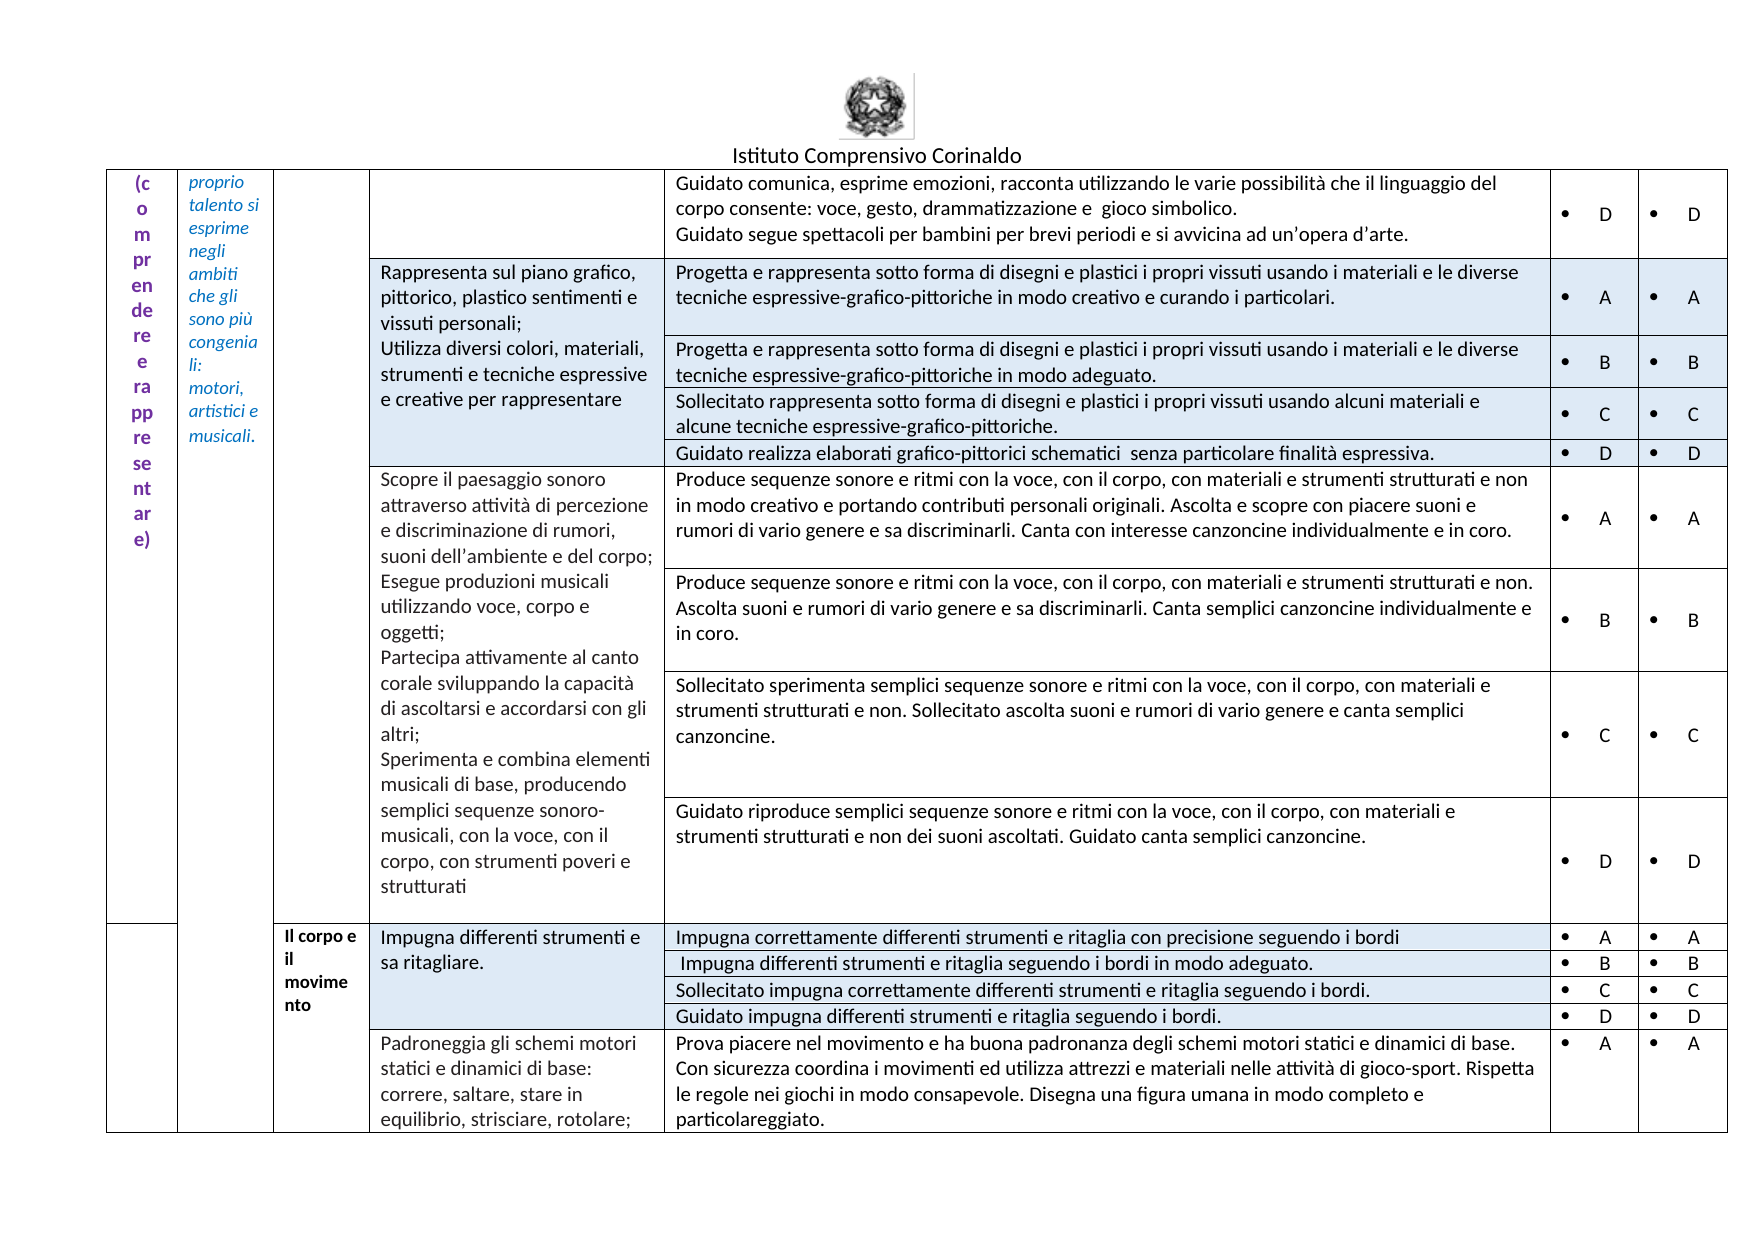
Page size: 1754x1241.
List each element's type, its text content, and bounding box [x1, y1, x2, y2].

table_cell C [1551, 388, 1638, 439]
table_cell D [1639, 798, 1727, 923]
table_cell C [1639, 672, 1727, 797]
table_cell Produce sequenze sonore e ritmi con la voce, con il corpo, con materiali e strumenti strutturati e non. Ascolta suoni e rumori di vario genere e sa discriminarli. Canta semplici canzoncine individualmente e in coro. [665, 569, 1550, 671]
table_cell Guidato comunica, esprime emozioni, racconta utilizzando le varie possibilità che il linguaggio del corpo consente: voce, gesto, drammatizzazione e gioco simbolico. Guidato segue spettacoli per bambini per brevi periodi e si avvicina ad un’opera d’arte. [665, 170, 1550, 258]
table_cell Impugna correttamente differenti strumenti e ritaglia con precisione seguendo i bordi [665, 924, 1550, 949]
table_cell Il corpo e il movimento [274, 924, 369, 1132]
table_cell B [1639, 336, 1727, 387]
table_cell C [1551, 672, 1638, 797]
table_cell Sollecitato sperimenta semplici sequenze sonore e ritmi con la voce, con il corpo, con materiali e strumenti strutturati e non. Sollecitato ascolta suoni e rumori di vario genere e canta semplici canzoncine. [665, 672, 1550, 797]
table_cell A [1551, 259, 1638, 335]
table_cell B [1551, 951, 1638, 976]
table_cell Progetta e rappresenta sotto forma di disegni e plastici i propri vissuti usando i materiali e le diverse tecniche espressive-grafico-pittoriche in modo adeguato. [665, 336, 1550, 387]
table_cell Guidato impugna differenti strumenti e ritaglia seguendo i bordi. [665, 1004, 1550, 1029]
table_cell [107, 924, 177, 1132]
table_cell B [1639, 569, 1727, 671]
table_cell Impugna differenti strumenti e ritaglia seguendo i bordi in modo adeguato. [665, 951, 1550, 976]
table_cell A [1551, 1030, 1638, 1132]
table_cell Prova piacere nel movimento e ha buona padronanza degli schemi motori statici e dinamici di base. Con sicurezza coordina i movimenti ed utilizza attrezzi e materiali nelle attività di gioco-sport. Rispetta le regole nei giochi in modo consapevole. Disegna una figura umana in modo completo e particolareggiato. [665, 1030, 1550, 1132]
table_cell C [1639, 388, 1727, 439]
table_cell C [1639, 977, 1727, 1002]
table_cell A [1639, 467, 1727, 568]
table_cell D [1639, 440, 1727, 466]
table_cell Rappresenta sul piano grafico, pittorico, plastico sentimenti e vissuti personali; Utilizza diversi colori, materiali, strumenti e tecniche espressive e creative per rappresentare [370, 259, 664, 466]
table_cell D [1551, 170, 1638, 258]
table_cell Sollecitato rappresenta sotto forma di disegni e plastici i propri vissuti usando alcuni materiali e alcune tecniche espressive-grafico-pittoriche. [665, 388, 1550, 439]
table_cell D [1551, 1004, 1638, 1029]
table_cell Guidato realizza elaborati grafico-pittorici schematici senza particolare finalità espressiva. [665, 440, 1550, 466]
table_cell B [1551, 569, 1638, 671]
table_cell A [1639, 924, 1727, 949]
table_cell A [1551, 924, 1638, 949]
table_cell B [1639, 951, 1727, 976]
table_cell Sollecitato impugna correttamente differenti strumenti e ritaglia seguendo i bordi. [665, 977, 1550, 1002]
table_cell D [1639, 1004, 1727, 1029]
table_cell A [1639, 1030, 1727, 1132]
table_cell D [1551, 440, 1638, 466]
table_cell Guidato riproduce semplici sequenze sonore e ritmi con la voce, con il corpo, con materiali e strumenti strutturati e non dei suoni ascoltati. Guidato canta semplici canzoncine. [665, 798, 1550, 923]
table_cell Scopre il paesaggio sonoro attraverso attività di percezione e discriminazione di rumori, suoni dell’ambiente e del corpo; Esegue produzioni musicali utilizzando voce, corpo e oggetti; Partecipa attivamente al canto corale sviluppando la capacità di ascoltarsi e accordarsi con gli altri; Sperimenta e combina elementi musicali di base, producendo semplici sequenze sonoro-musicali, con la voce, con il corpo, con strumenti poveri e strutturati [370, 467, 664, 923]
table_cell C [1551, 977, 1638, 1002]
table_cell Produce sequenze sonore e ritmi con la voce, con il corpo, con materiali e strumenti strutturati e non in modo creativo e portando contributi personali originali. Ascolta e scopre con piacere suoni e rumori di vario genere e sa discriminarli. Canta con interesse canzoncine individualmente e in coro. [665, 467, 1550, 568]
table_cell Impugna differenti strumenti e sa ritagliare. [370, 924, 664, 1029]
table_cell Progetta e rappresenta sotto forma di disegni e plastici i propri vissuti usando i materiali e le diverse tecniche espressive-grafico-pittoriche in modo creativo e curando i particolari. [665, 259, 1550, 335]
picture [838, 73, 916, 141]
table_cell A [1639, 259, 1727, 335]
table_cell B [1551, 336, 1638, 387]
table_cell A [1551, 467, 1638, 568]
table_cell D [1551, 798, 1638, 923]
table_cell D [1639, 170, 1727, 258]
